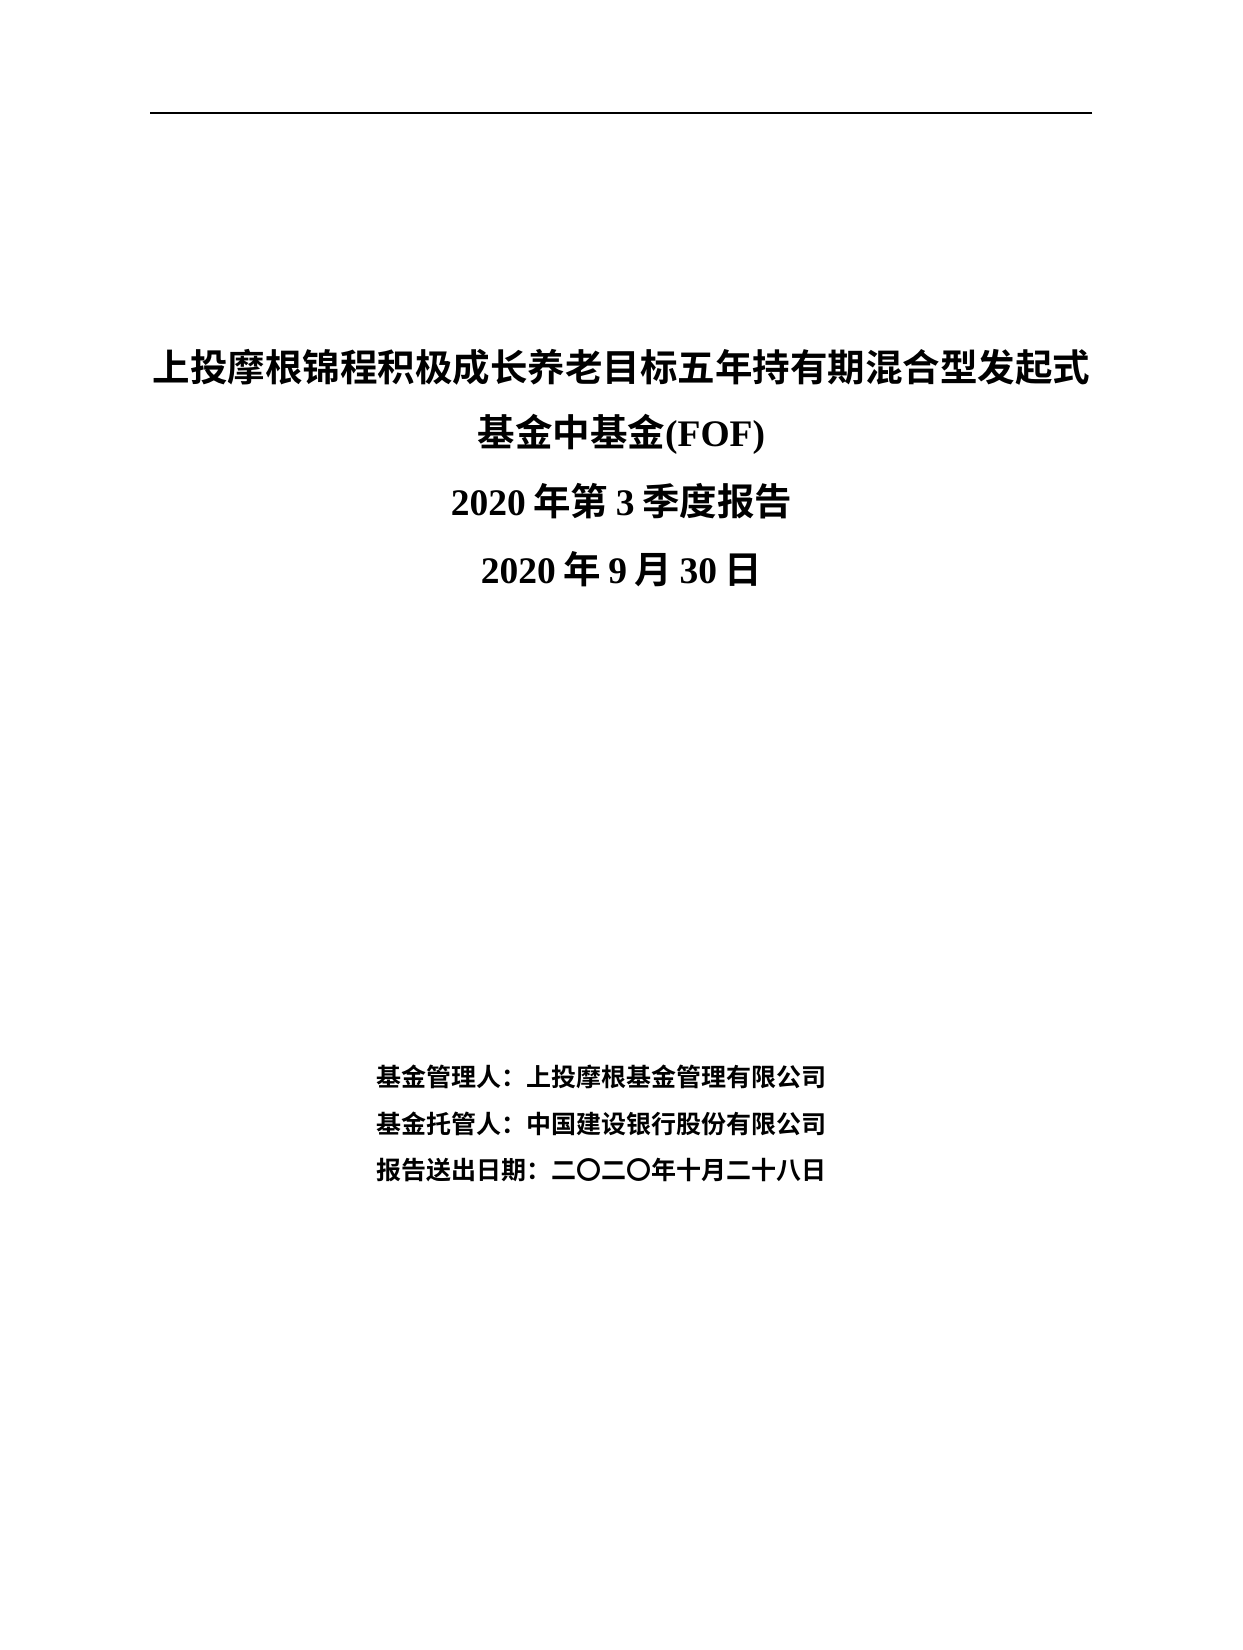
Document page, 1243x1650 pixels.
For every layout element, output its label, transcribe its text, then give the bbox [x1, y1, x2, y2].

text 基金托管人：中国建设银行股份有限公司 [150, 1104, 1092, 1140]
text 2020年9月30日 [150, 539, 1092, 594]
text 2020年第3季度报告 [150, 471, 1092, 526]
text 基金管理人：上投摩根基金管理有限公司 [150, 1058, 1092, 1094]
text 报告送出日期：二〇二〇年十月二十八日 [150, 1151, 1092, 1187]
text 上投摩根锦程积极成长养老目标五年持有期混合型发起式基金中基金(FOF) [150, 338, 1092, 458]
